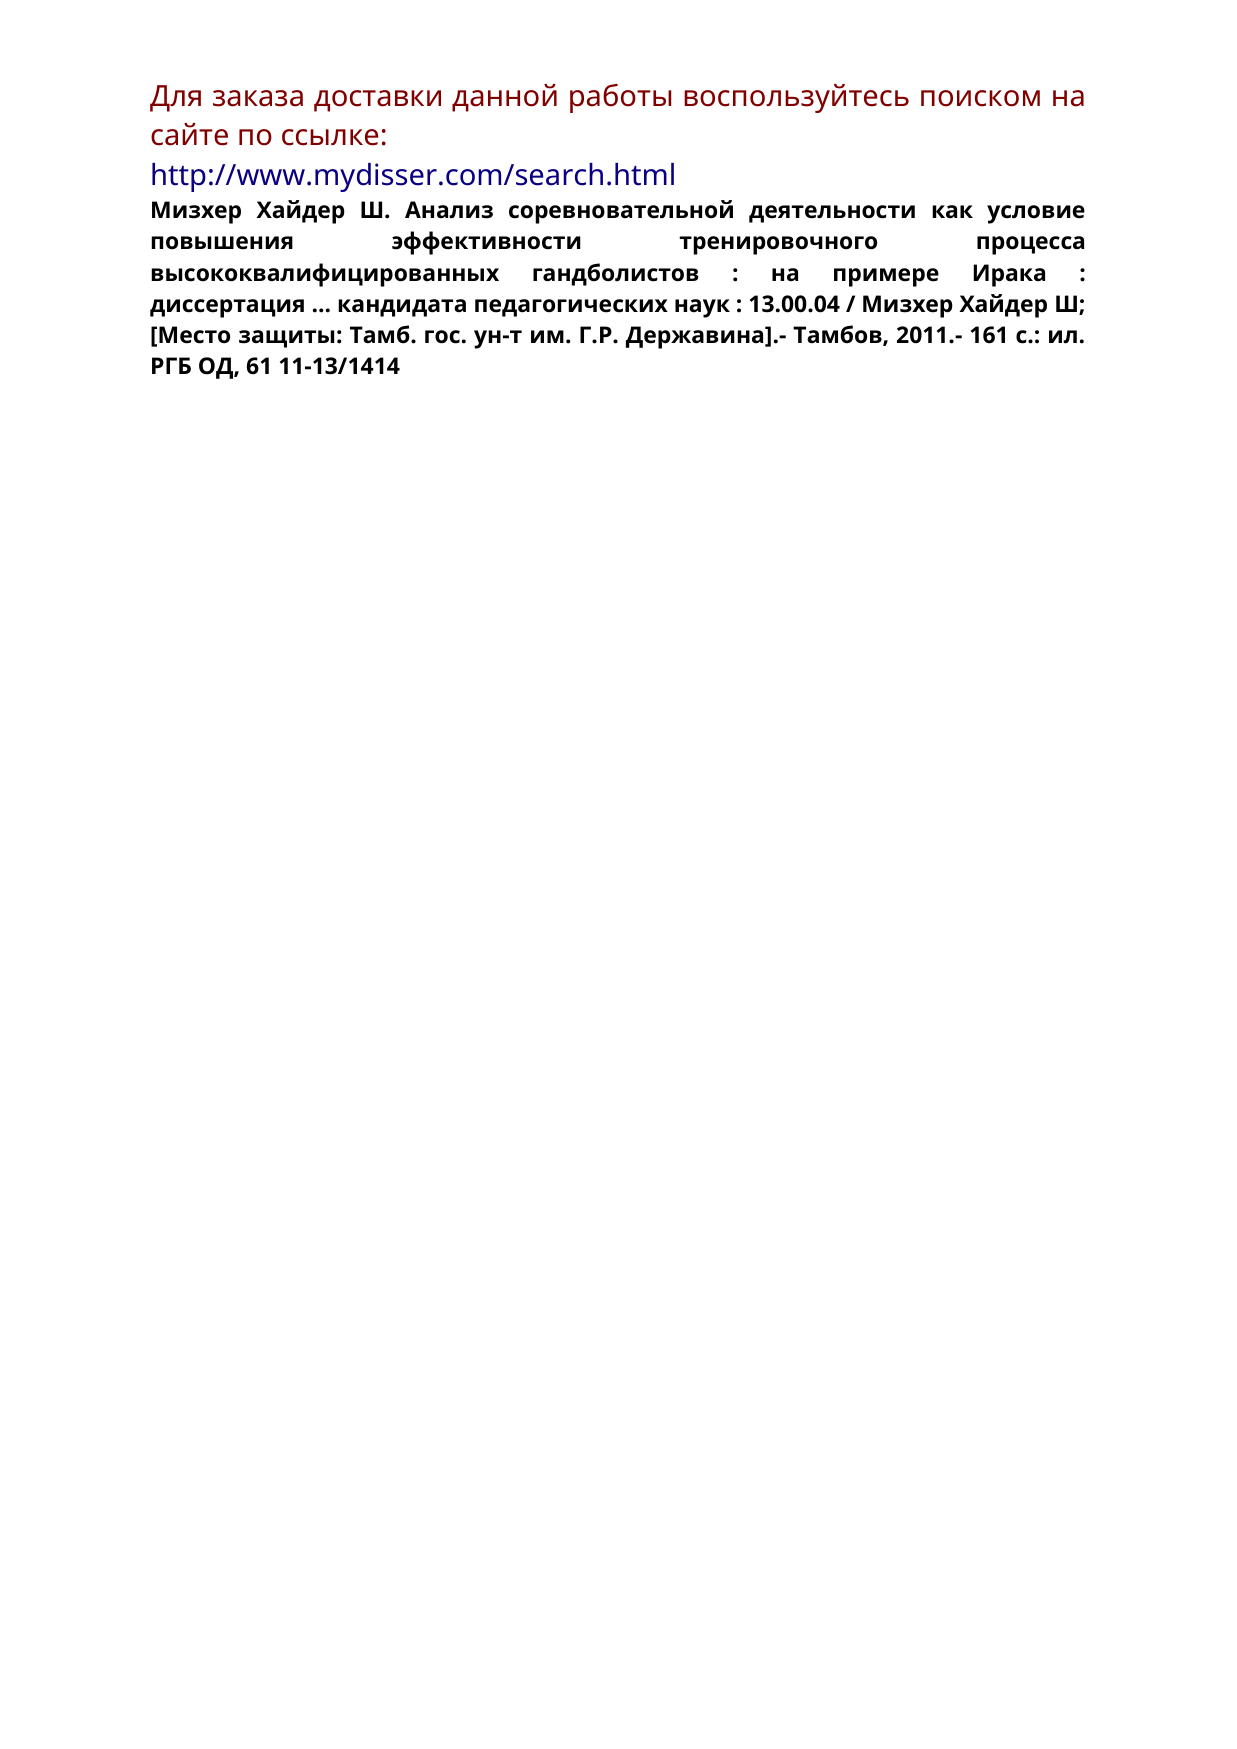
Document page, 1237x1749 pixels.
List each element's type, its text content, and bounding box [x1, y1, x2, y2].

text Мизхер Хайдер Ш. Анализ соревновательной деятельности как условие повышения эффективности тренировочного процесса высококвалифицированных гандболистов : на примере Ирака : диссертация ... кандидата педагогических наук : 13.00.04 / Мизхер Хайдер Ш; [Место защиты: Тамб. гос. ун-т им. Г.Р. Державина].- Тамбов, 2011.- 161 с.: ил. РГБ ОД, 61 11-13/1414 [150, 194, 1086, 382]
